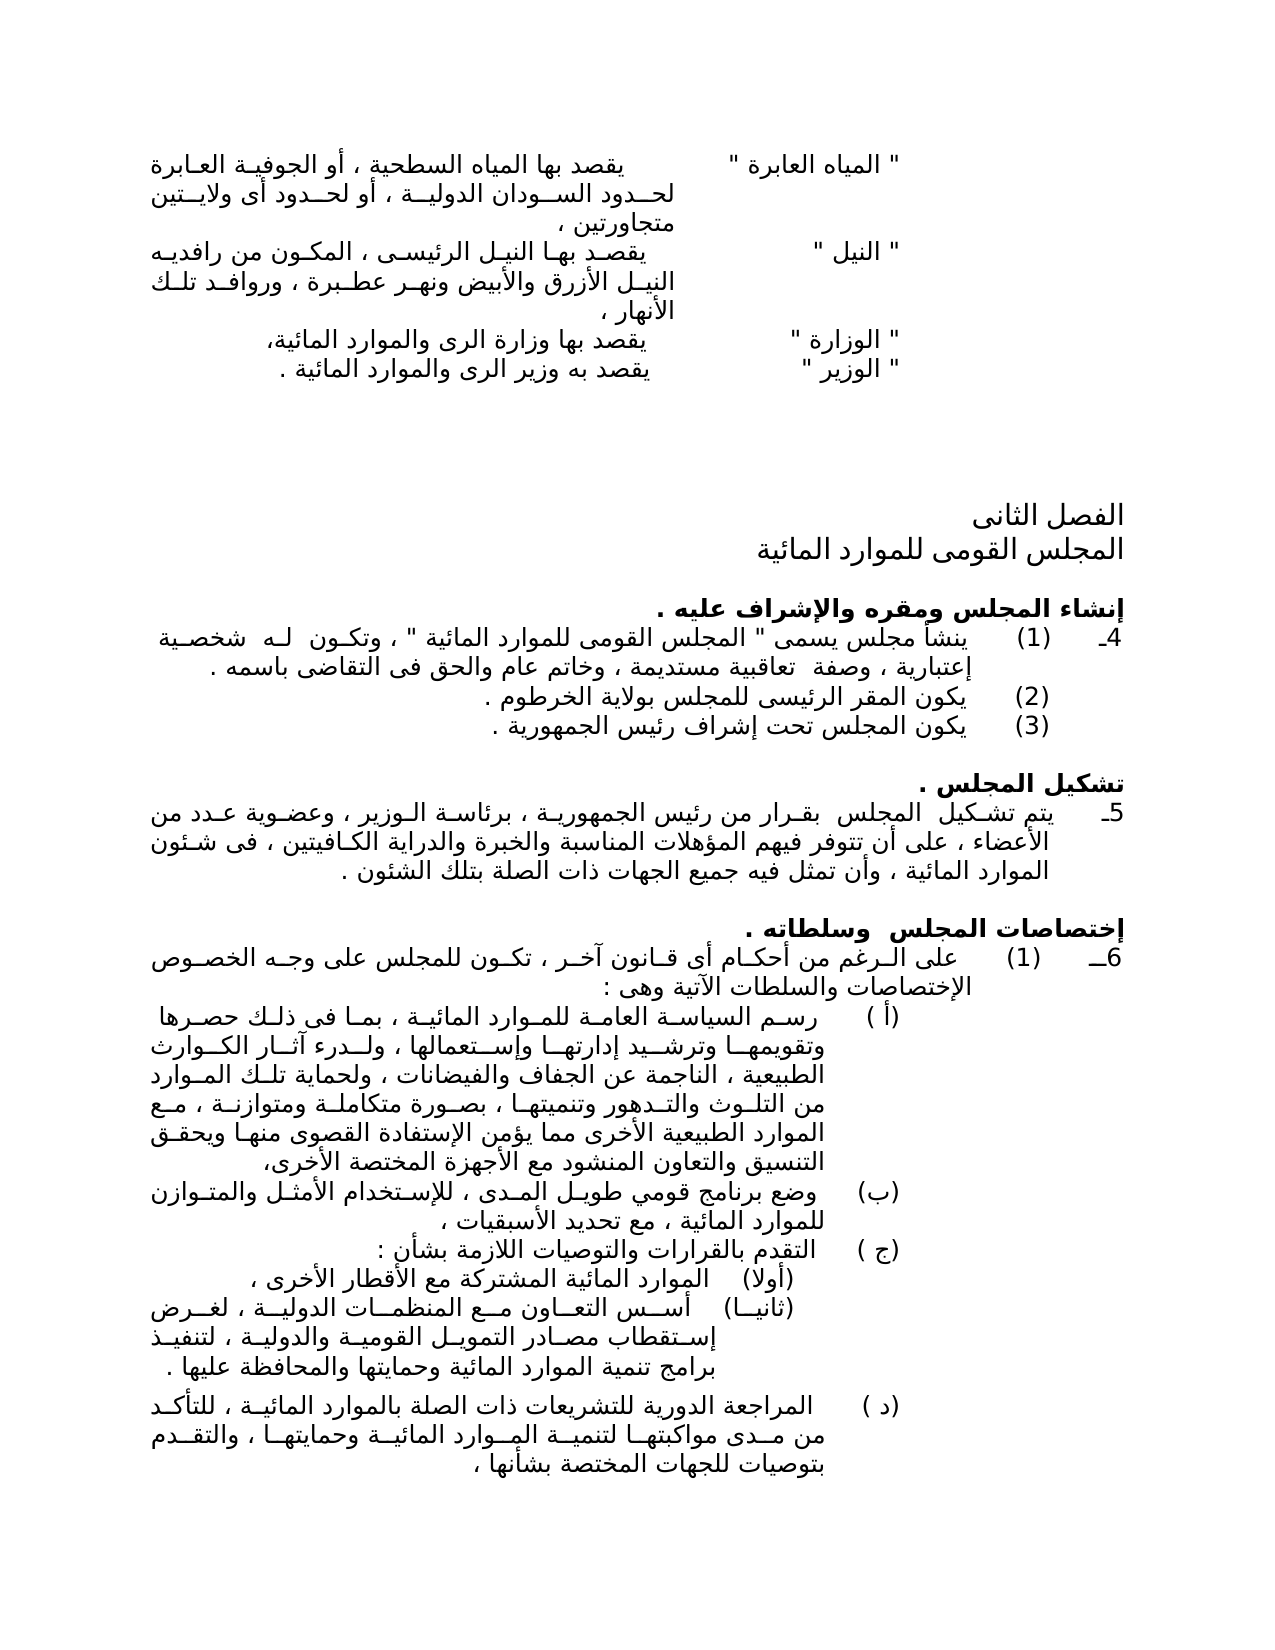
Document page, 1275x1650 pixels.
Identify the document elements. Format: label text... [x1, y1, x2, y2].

text (ج ) التقدم بالقرارات والتوصيات اللازمة بشأن : [150, 1235, 900, 1264]
text " الوزارة " يقصد بها وزارة الرى والموارد المائية، [150, 325, 900, 354]
text " النيل " يقصد بها النيل الرئيسى ، المكون من رافديه النيل الأزرق والأبيض ونهر عطبرة ، وروافد تلك الأنهار ، [150, 237, 900, 325]
text (3) يكون المجلس تحت إشراف رئيس الجمهورية . [150, 711, 1050, 740]
text " الوزير " يقصد به وزير الرى والموارد المائية . [150, 354, 900, 383]
text 6ـ (1) على الرغم من أحكام أى قانون آخر ، تكون للمجلس على وجه الخصوص الإختصاصات والسلطات الآتية وهى : [150, 943, 1122, 1002]
text 4ـ (1) ينشأ مجلس يسمى " المجلس القومى للموارد المائية " ، وتكون له شخصية إعتبارية ، وصفة تعاقبية مستديمة ، وخاتم عام والحق فى التقاضى باسمه . [150, 623, 1122, 682]
text إنشاء المجلس ومقره والإشراف عليه . [150, 594, 1125, 623]
text المجلس القومى للموارد المائية [150, 532, 1125, 565]
text (د ) المراجعة الدورية للتشريعات ذات الصلة بالموارد المائية ، للتأكد من مدى مواكبتها لتنمية الموارد المائية وحمايتها ، والتقدم بتوصيات للجهات المختصة بشأنها ، [150, 1391, 900, 1479]
text (أولا) الموارد المائية المشتركة مع الأقطار الأخرى ، [150, 1264, 794, 1293]
text تشكيل المجلس . [150, 769, 1125, 798]
text (2) يكون المقر الرئيسى للمجلس بولاية الخرطوم . [150, 682, 1050, 711]
text (أ ) رسم السياسة العامة للموارد المائية ، بما فى ذلك حصرها وتقويمها وترشيد إدارتها وإستعمالها ، ولدرء آثار الكوارث الطبيعية ، الناجمة عن الجفاف والفيضانات ، ولحماية تلك الموارد من التلوث والتدهور وتنميتها ، بصورة متكاملة ومتوازنة ، مع الموارد الطبيعية الأخرى مما يؤمن الإستفادة القصوى منها ويحقق التنسيق والتعاون المنشود مع الأجهزة المختصة الأخرى، [150, 1002, 900, 1177]
text الفصل الثانى [150, 498, 1125, 532]
text " المياه العابرة " يقصد بها المياه السطحية ، أو الجوفية العابرة لحدود السودان الدولية ، أو لحدود أى ولايتين متجاورتين ، [150, 150, 900, 237]
text 5ـ يتم تشكيل المجلس بقرار من رئيس الجمهورية ، برئاسة الوزير ، وعضوية عدد من الأعضاء ، على أن تتوفر فيهم المؤهلات المناسبة والخبرة والدراية الكافيتين ، فى شئون الموارد المائية ، وأن تمثل فيه جميع الجهات ذات الصلة بتلك الشئون . [150, 798, 1125, 885]
text إختصاصات المجلس وسلطاته . [150, 914, 1125, 943]
text (ب) وضع برنامج قومي طويل المدى ، للإستخدام الأمثل والمتوازن للموارد المائية ، مع تحديد الأسبقيات ، [150, 1177, 900, 1235]
text (ثانيا) أسس التعاون مع المنظمات الدولية ، لغرض إستقطاب مصادر التمويل القومية والدولية ، لتنفيذ برامج تنمية الموارد المائية وحمايتها والمحافظة عليها . [150, 1293, 794, 1381]
